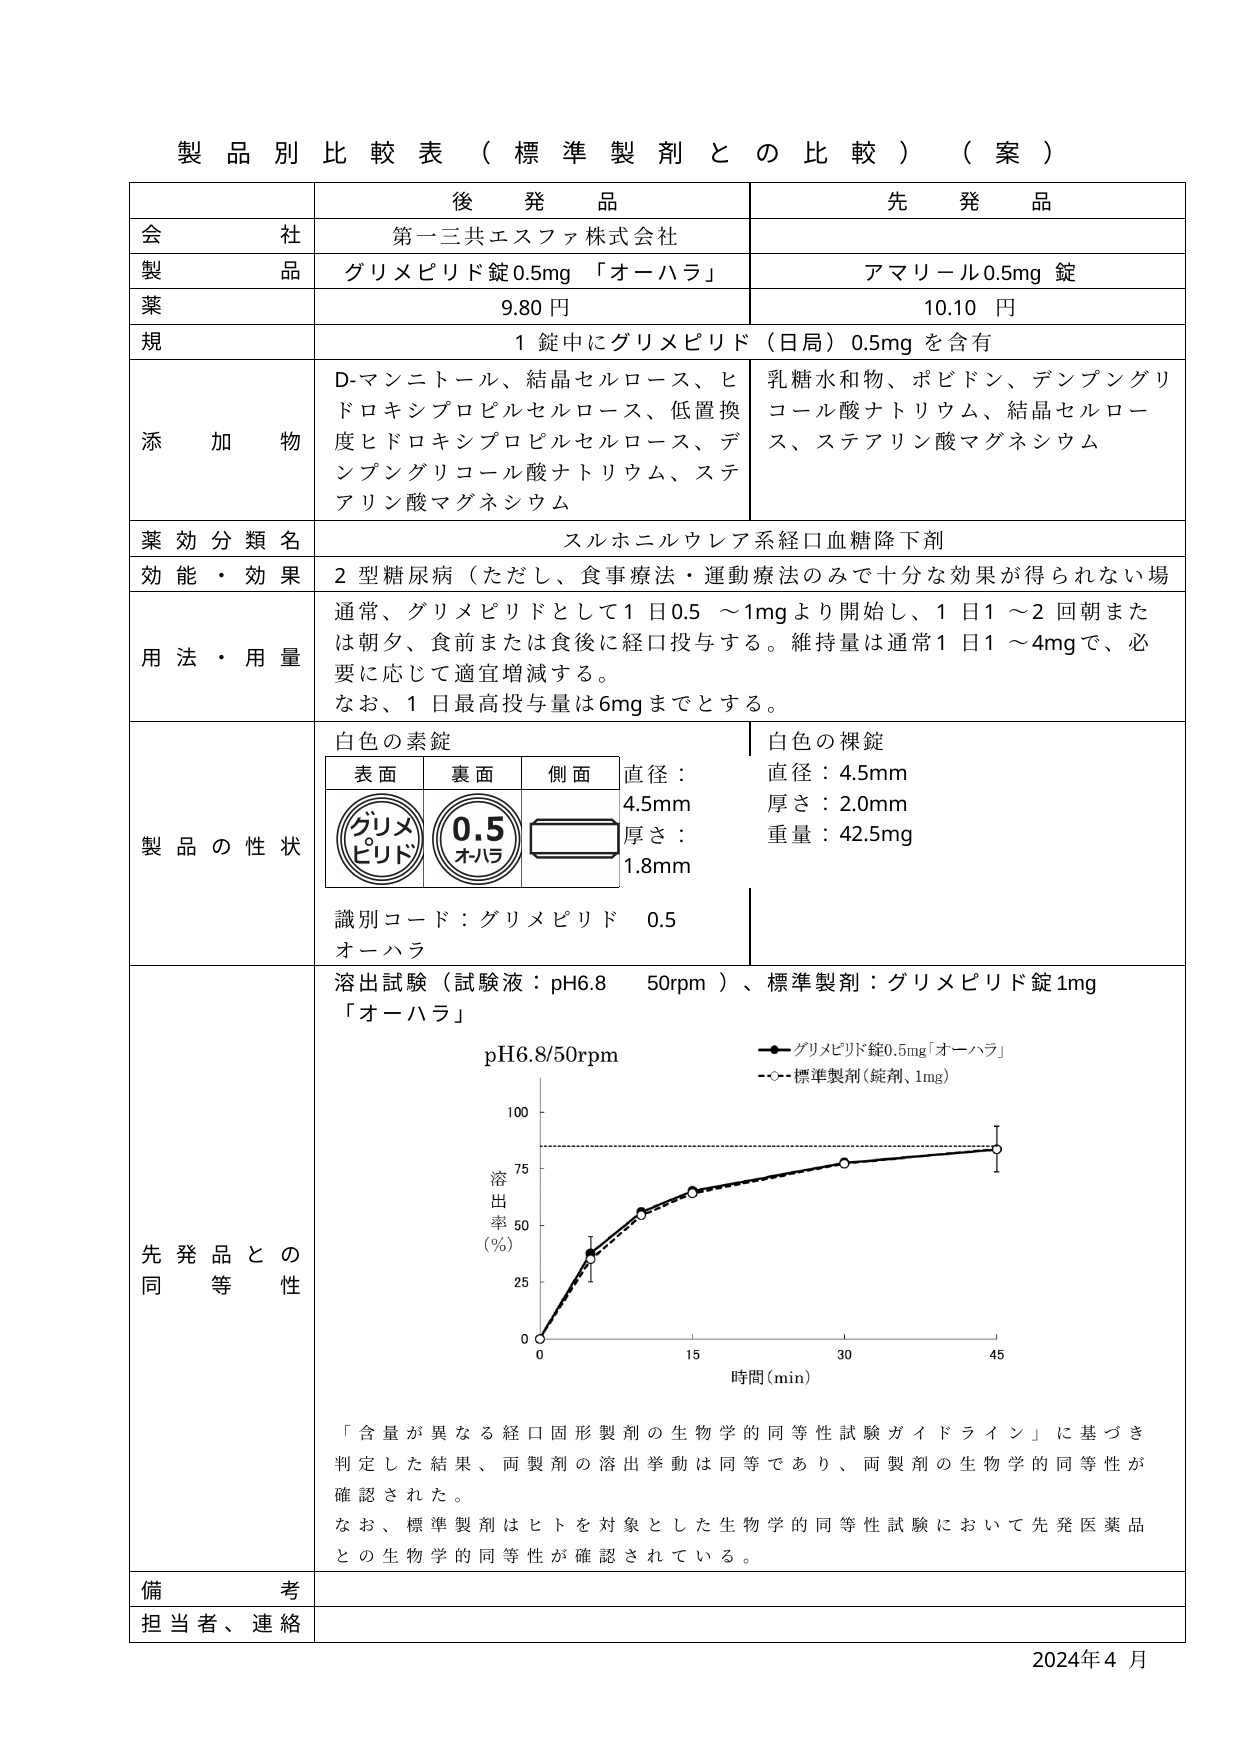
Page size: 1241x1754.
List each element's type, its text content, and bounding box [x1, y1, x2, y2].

table_cell 1錠中にグリメピリド（日局）0.5mgを含有 [315, 325, 1185, 359]
table_cell 備考 [130, 1572, 314, 1606]
table_cell 製品の性状 [130, 722, 314, 965]
table_cell 白色の裸錠 直径：4.5mm 厚さ：2.0mm 重量：42.5mg [751, 722, 1185, 965]
table_cell 先発品との 同等性 [130, 966, 314, 1571]
table_cell 乳糖水和物、ポビドン、デンプングリコール酸ナトリウム、結晶セルロース、ステアリン酸マグネシウム [751, 360, 1185, 520]
table_cell 通常、グリメピリドとして1日0.5～1mgより開始し、1日1～2回朝または朝夕、食前または食後に経口投与する。維持量は通常1日1～4mgで、必要に応じて適宜増減する。 なお、1日最高投与量は6mgまでとする。 [315, 592, 1185, 721]
table_cell [315, 1607, 1185, 1642]
text 2024年4月 [117, 1643, 1152, 1673]
table_cell 2型糖尿病（ただし、食事療法・運動療法のみで十分な効果が得られない場合に限る。） [315, 557, 1185, 591]
table_cell 溶出試験（試験液：pH6.8 50rpm）、標準製剤：グリメピリド錠1mg「オーハラ」 「含量が異なる経口固形製剤の生物学的同等性試験ガイドライン」に基づき判定した結果、両製剤の溶出挙動は同等であり、両製剤の生物学的同等性が確認された。 なお、標準製剤はヒトを対象とした生物学的同等性試験において先発医薬品との生物学的同等性が確認されている。 [315, 966, 1185, 1571]
table_cell [751, 219, 1185, 253]
table_cell アマリ－ル0.5mg錠 [751, 254, 1185, 288]
picture [477, 1034, 1013, 1395]
table_cell 担当者、連絡先 [130, 1607, 314, 1642]
table_cell 9.80円 [315, 289, 749, 324]
table_cell 製 品 名 [130, 254, 314, 288]
table_cell 添加物 [130, 360, 314, 520]
table_cell グリメピリド錠0.5mg「オーハラ」 [315, 254, 749, 288]
table_cell スルホニルウレア系経口血糖降下剤 [315, 521, 1185, 556]
table_cell 10.10円 [751, 289, 1185, 324]
table_cell [315, 1572, 1185, 1606]
table_cell 薬効分類名 [130, 521, 314, 556]
table_cell 会 社 名 [130, 219, 314, 253]
table_cell 規 格 [130, 325, 314, 359]
table_header 後 発 品 [315, 183, 749, 217]
table_cell D-マンニトール、結晶セルロース、ヒドロキシプロピルセルロース、低置換度ヒドロキシプロピルセルロース、デンプングリコール酸ナトリウム、ステアリン酸マグネシウム [315, 360, 749, 520]
table_cell 第一三共エスファ株式会社 [315, 219, 749, 253]
table_cell 用法・用量 [130, 592, 314, 721]
table_cell 薬 価 [130, 289, 314, 324]
text 製品別比較表（標準製剤との比較）（案） [117, 120, 1152, 182]
table_cell 効能・効果 [130, 557, 314, 591]
table_header 先 発 品 [751, 183, 1185, 217]
table_header [130, 183, 314, 217]
table_cell 白色の素錠 識別コード：グリメピリド 0.5 オーハラ [315, 722, 749, 965]
